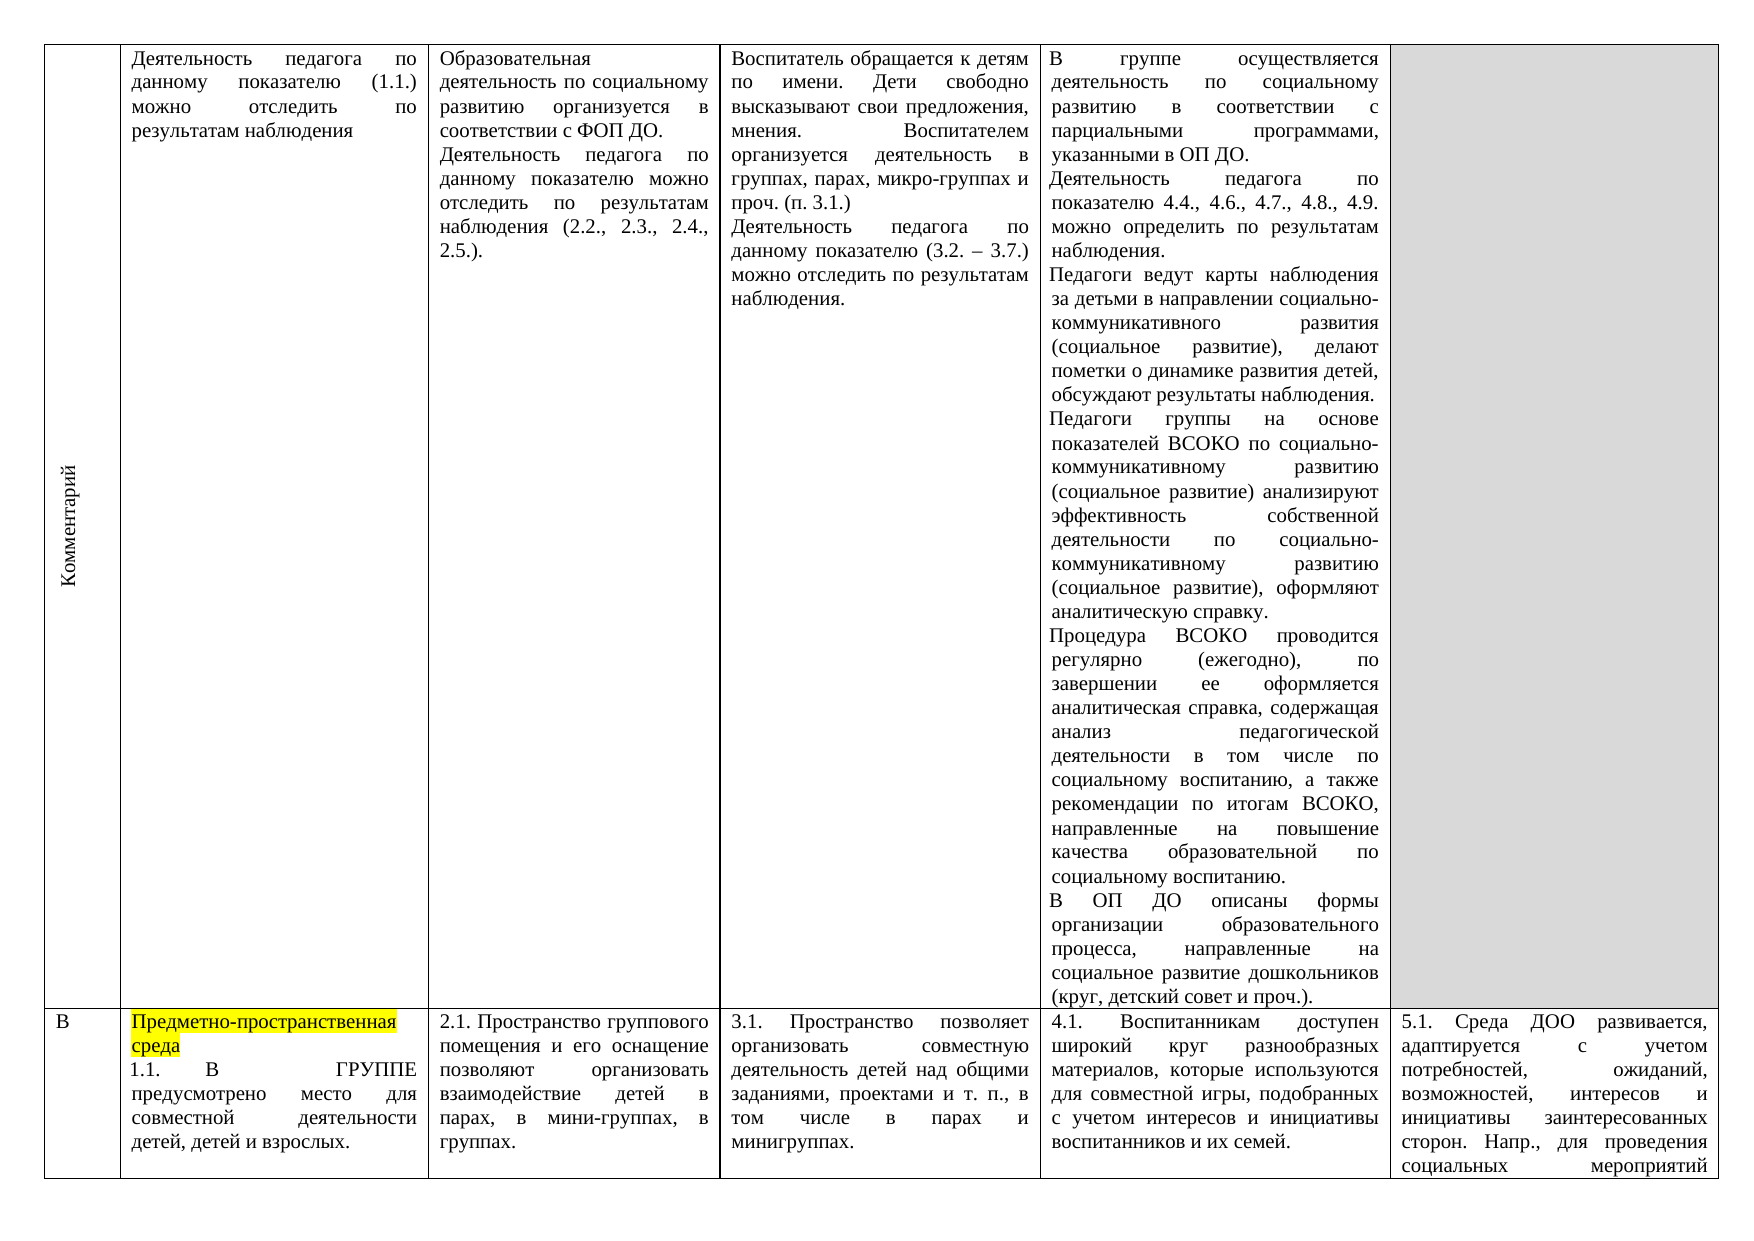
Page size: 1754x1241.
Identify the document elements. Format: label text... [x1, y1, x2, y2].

table_cell В группе осуществляется деятельность по социальному развитию в соответствии с парциальными программами, указанными в ОП ДО. Деятельность педагога по показателю 4.4., 4.6., 4.7., 4.8., 4.9. можно определить по результатам наблюдения. Педагоги ведут карты наблюдения за детьми в направлении социально-коммуникативного развития (социальное развитие), делают пометки о динамике развития детей, обсуждают результаты наблюдения. Педагоги группы на основе показателей ВСОКО по социально-коммуникативному развитию (социальное развитие) анализируют эффективность собственной деятельности по социально-коммуникативному развитию (социальное развитие), оформляют аналитическую справку. Процедура ВСОКО проводится регулярно (ежегодно), по завершении ее оформляется аналитическая справка, содержащая анализ педагогической деятельности в том числе по социальному воспитанию, а также рекомендации по итогам ВСОКО, направленные на повышение качества образовательной по социальному воспитанию. В ОП ДО описаны формы организации образовательного процесса, направленные на социальное развитие дошкольников (круг, детский совет и проч.). [1041, 45, 1390, 1008]
table_cell В [45, 1009, 120, 1177]
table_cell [429, 1009, 719, 1177]
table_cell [721, 1009, 1040, 1177]
table_cell [1391, 45, 1718, 1008]
table_cell Воспитатель обращается к детям по имени. Дети свободно высказывают свои предложения, мнения. Воспитателем организуется деятельность в группах, парах, микро-группах и проч. (п. 3.1.) Деятельность педагога по данному показателю (3.2. – 3.7.) можно отследить по результатам наблюдения. [721, 45, 1040, 1008]
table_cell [1041, 1009, 1390, 1177]
table_cell Образовательная деятельность по социальному развитию организуется в соответствии с ФОП ДО. Деятельность педагога по данному показателю можно отследить по результатам наблюдения (2.2., 2.3., 2.4., 2.5.). [429, 45, 719, 1008]
table_cell Деятельность педагога по данному показателю (1.1.) можно отследить по результатам наблюдения [121, 45, 428, 1008]
table_cell Комментарий [45, 45, 120, 1008]
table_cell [1391, 1009, 1718, 1177]
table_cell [121, 1009, 428, 1177]
